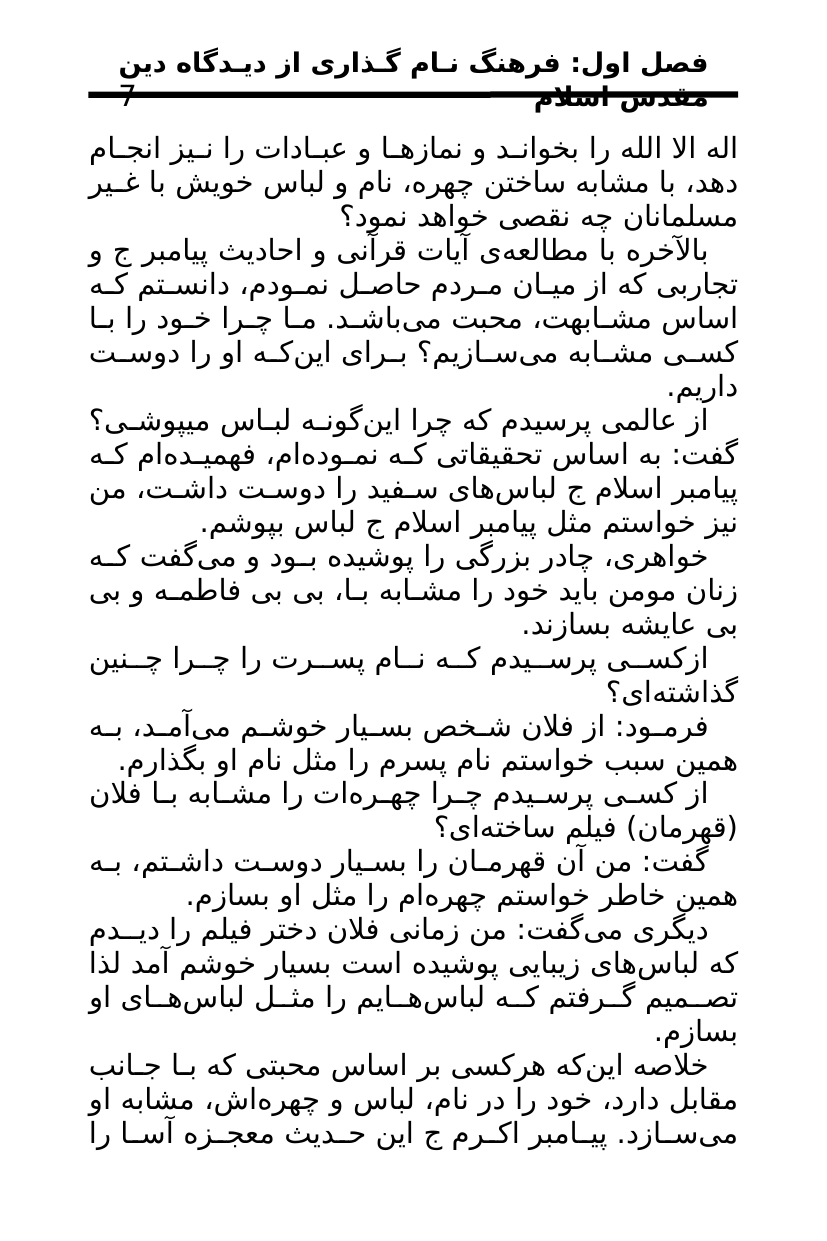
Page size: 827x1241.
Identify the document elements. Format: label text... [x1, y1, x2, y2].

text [89, 1048, 738, 1150]
text از کسی پرسیدم چرا چهره‌ات را مشابه با فلان (قهرمان) فیلم ساخته‌ای؟ [89, 777, 738, 845]
text دیگری می‌گفت: من زمانی فلان دختر فیلم را دیدم که لباس‌های زیبایی پوشیده است بسیار خوشم آمد لذا تصمیم گرفتم که لباس‌هایم را مثل لباس‌های او بسازم. [89, 913, 738, 1048]
text ازکسی پرسیدم که نام پسرت را چرا چنین گذاشته‌ای؟ [89, 641, 738, 709]
text بالآخره با مطالعه‌ی آیات قرآنی و احادیث پیامبر ج و تجاربی که از میان مردم حاصل نمودم، دانستم که اساس مشابهت، محبت می‌باشد. ما چرا خود را با کسی مشابه می‌سازیم؟ برای این‌که او را دوست داریم. [89, 233, 738, 403]
text خواهری، چادر بزرگی را پوشیده بود و می‌گفت که زنان مومن باید خود را مشابه با، بی بی فاطمه و بی بی عایشه بسازند. [89, 539, 738, 641]
text از عالمی پرسیدم که چرا این‌گونه لباس میپوشی؟ گفت: به اساس تحقیقاتی که نموده‌ام، فهمیده‌ام که پیامبر اسلام ج لباس‌های سفید را دوست داشت، من نیز خواستم مثل پیامبر اسلام ج لباس بپوشم. [89, 403, 738, 539]
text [89, 132, 738, 233]
text فرمود: از فلان شخص بسیار خوشم می‌آمد، به همین سبب خواستم نام پسرم را مثل نام او بگذارم. [89, 709, 738, 777]
text گفت: من آن قهرمان را بسیار دوست داشتم، به همین خاطر خواستم چهره‌ام را مثل او بسازم. [89, 845, 738, 913]
